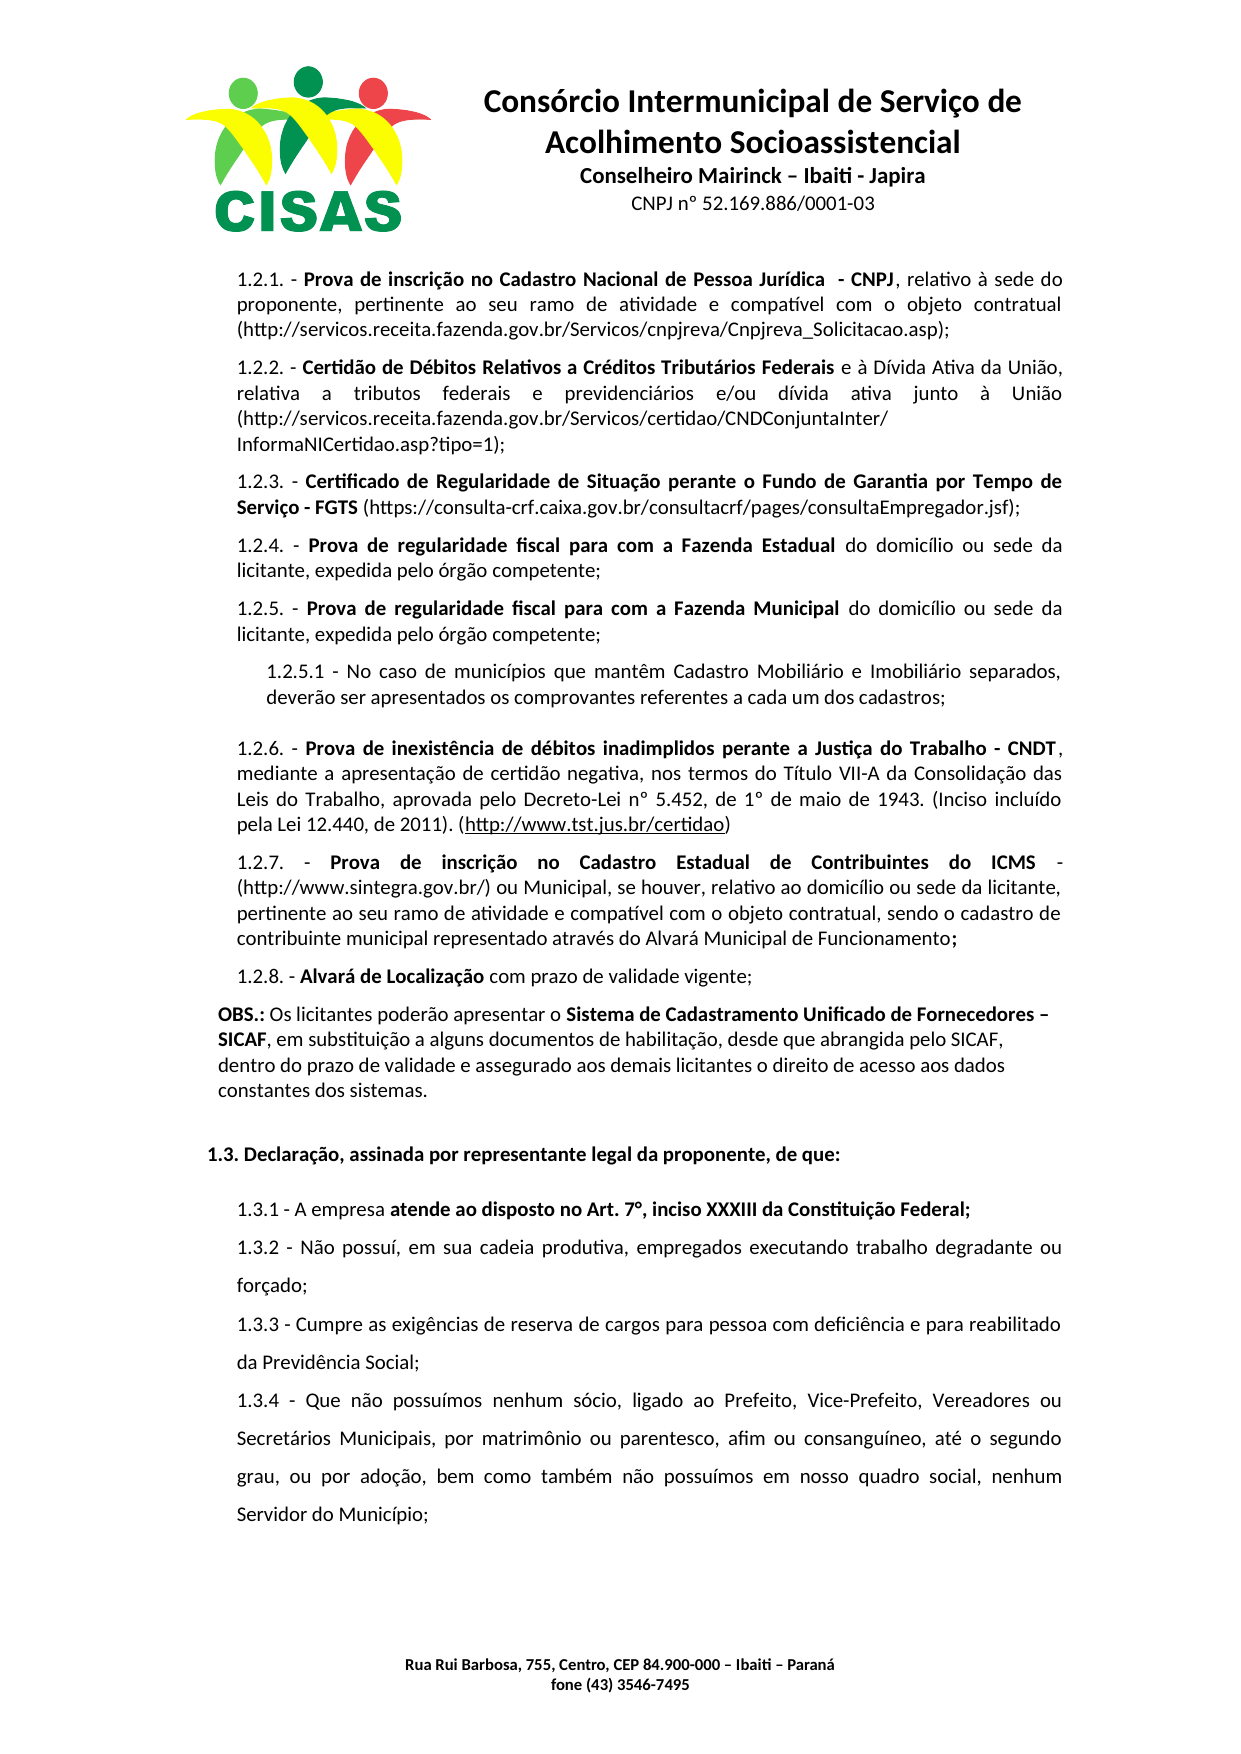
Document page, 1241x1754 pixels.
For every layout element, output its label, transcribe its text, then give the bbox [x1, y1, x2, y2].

text 1.3.3 - Cumpre as exigências de reserva de cargos para pessoa com deficiência e para reabilitado da Previdência Social; [237, 1311, 1063, 1374]
text 1.2.4. - Prova de regularidade fiscal para com a Fazenda Estadual do domicílio ou sede da licitante, expedida pelo órgão competente; [237, 532, 1063, 583]
text 1.2.5.1 - No caso de municípios que mantêm Cadastro Mobiliário e Imobiliário separados, deverão ser apresentados os comprovantes referentes a cada um dos cadastros; [266, 659, 1063, 709]
text 1.2.8. - Alvará de Localização com prazo de validade vigente; [237, 963, 1063, 989]
text OBS.: Os licitantes poderão apresentar o Sistema de Cadastramento Unificado de Fornecedores – SICAF, em substituição a alguns documentos de habilitação, desde que abrangida pelo SICAF, dentro do prazo de validade e assegurado aos demais licitantes o direito de acesso aos dados constantes dos sistemas. [218, 1001, 1063, 1103]
text 1.2.3. - Certificado de Regularidade de Situação perante o Fundo de Garantia por Tempo de Serviço - FGTS (https://consulta-crf.caixa.gov.br/consultacrf/pages/consultaEmpregador.jsf); [237, 469, 1063, 519]
text 1.2.6. - Prova de inexistência de débitos inadimplidos perante a Justiça do Trabalho - CNDT, mediante a apresentação de certidão negativa, nos termos do Título VII-A da Consolidação das Leis do Trabalho, aprovada pelo Decreto-Lei nº 5.452, de 1º de maio de 1943. (Inciso incluído pela Lei 12.440, de 2011). (http://www.tst.jus.br/certidao) [237, 735, 1063, 837]
picture [185, 66, 432, 232]
text 1.2.1. - Prova de inscrição no Cadastro Nacional de Pessoa Jurídica - CNPJ, relativo à sede do proponente, pertinente ao seu ramo de atividade e compatível com o objeto contratual (http://servicos.receita.fazenda.gov.br/Servicos/cnpjreva/Cnpjreva_Solicitacao.asp); [237, 266, 1063, 342]
text 1.2.7. - Prova de inscrição no Cadastro Estadual de Contribuintes do ICMS - (http://www.sintegra.gov.br/) ou Municipal, se houver, relativo ao domicílio ou sede da licitante, pertinente ao seu ramo de atividade e compatível com o objeto contratual, sendo o cadastro de contribuinte municipal representado através do Alvará Municipal de Funcionamento; [237, 849, 1063, 951]
text 1.3.1 - A empresa atende ao disposto no Art. 7°, inciso XXXIII da Constituição Federal; [237, 1196, 1063, 1222]
text 1.3.4 - Que não possuímos nenhum sócio, ligado ao Prefeito, Vice-Prefeito, Vereadores ou Secretários Municipais, por matrimônio ou parentesco, afim ou consanguíneo, até o segundo grau, ou por adoção, bem como também não possuímos em nosso quadro social, nenhum Servidor do Município; [237, 1387, 1063, 1527]
text 1.3. Declaração, assinada por representante legal da proponente, de que: [207, 1141, 1063, 1166]
text 1.2.2. - Certidão de Débitos Relativos a Créditos Tributários Federais e à Dívida Ativa da União, relativa a tributos federais e previdenciários e/ou dívida ativa junto à União (http://servicos.receita.fazenda.gov.br/Servicos/certidao/CNDConjuntaInter/InformaNICertidao.asp?tipo=1); [237, 354, 1063, 456]
text 1.2.5. - Prova de regularidade fiscal para com a Fazenda Municipal do domicílio ou sede da licitante, expedida pelo órgão competente; [237, 595, 1063, 646]
text 1.3.2 - Não possuí, em sua cadeia produtiva, empregados executando trabalho degradante ou forçado; [237, 1234, 1063, 1298]
